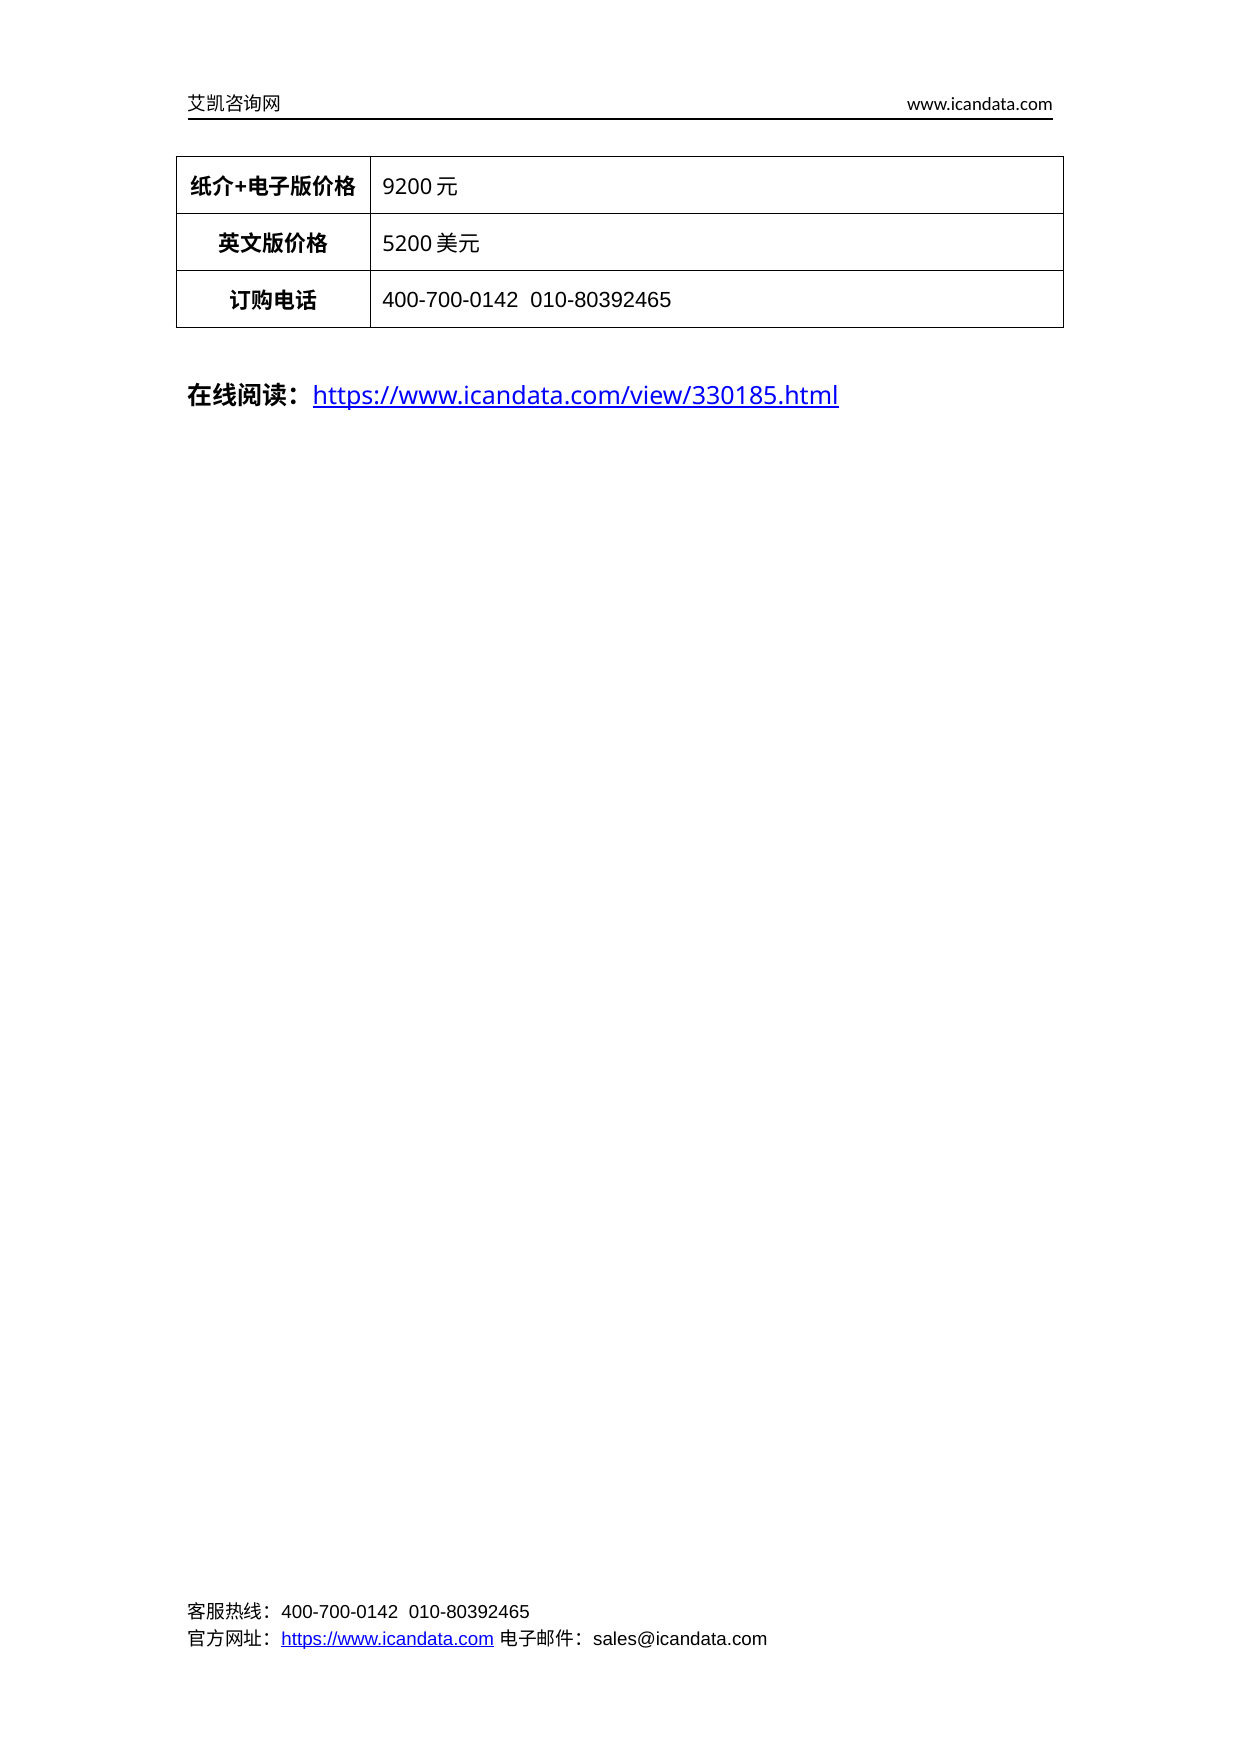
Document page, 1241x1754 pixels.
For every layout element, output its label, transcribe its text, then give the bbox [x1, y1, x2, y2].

table_cell 纸介+电子版价格 [177, 157, 370, 213]
table_cell 9200元 [371, 157, 1063, 213]
table_cell 英文版价格 [177, 214, 370, 270]
text 在线阅读：https://www.icandata.com/view/330185.html [187, 361, 1053, 426]
table_cell 订购电话 [177, 271, 370, 327]
table_cell 400-700-0142 010-80392465 [371, 271, 1063, 327]
table_cell 5200美元 [371, 214, 1063, 270]
